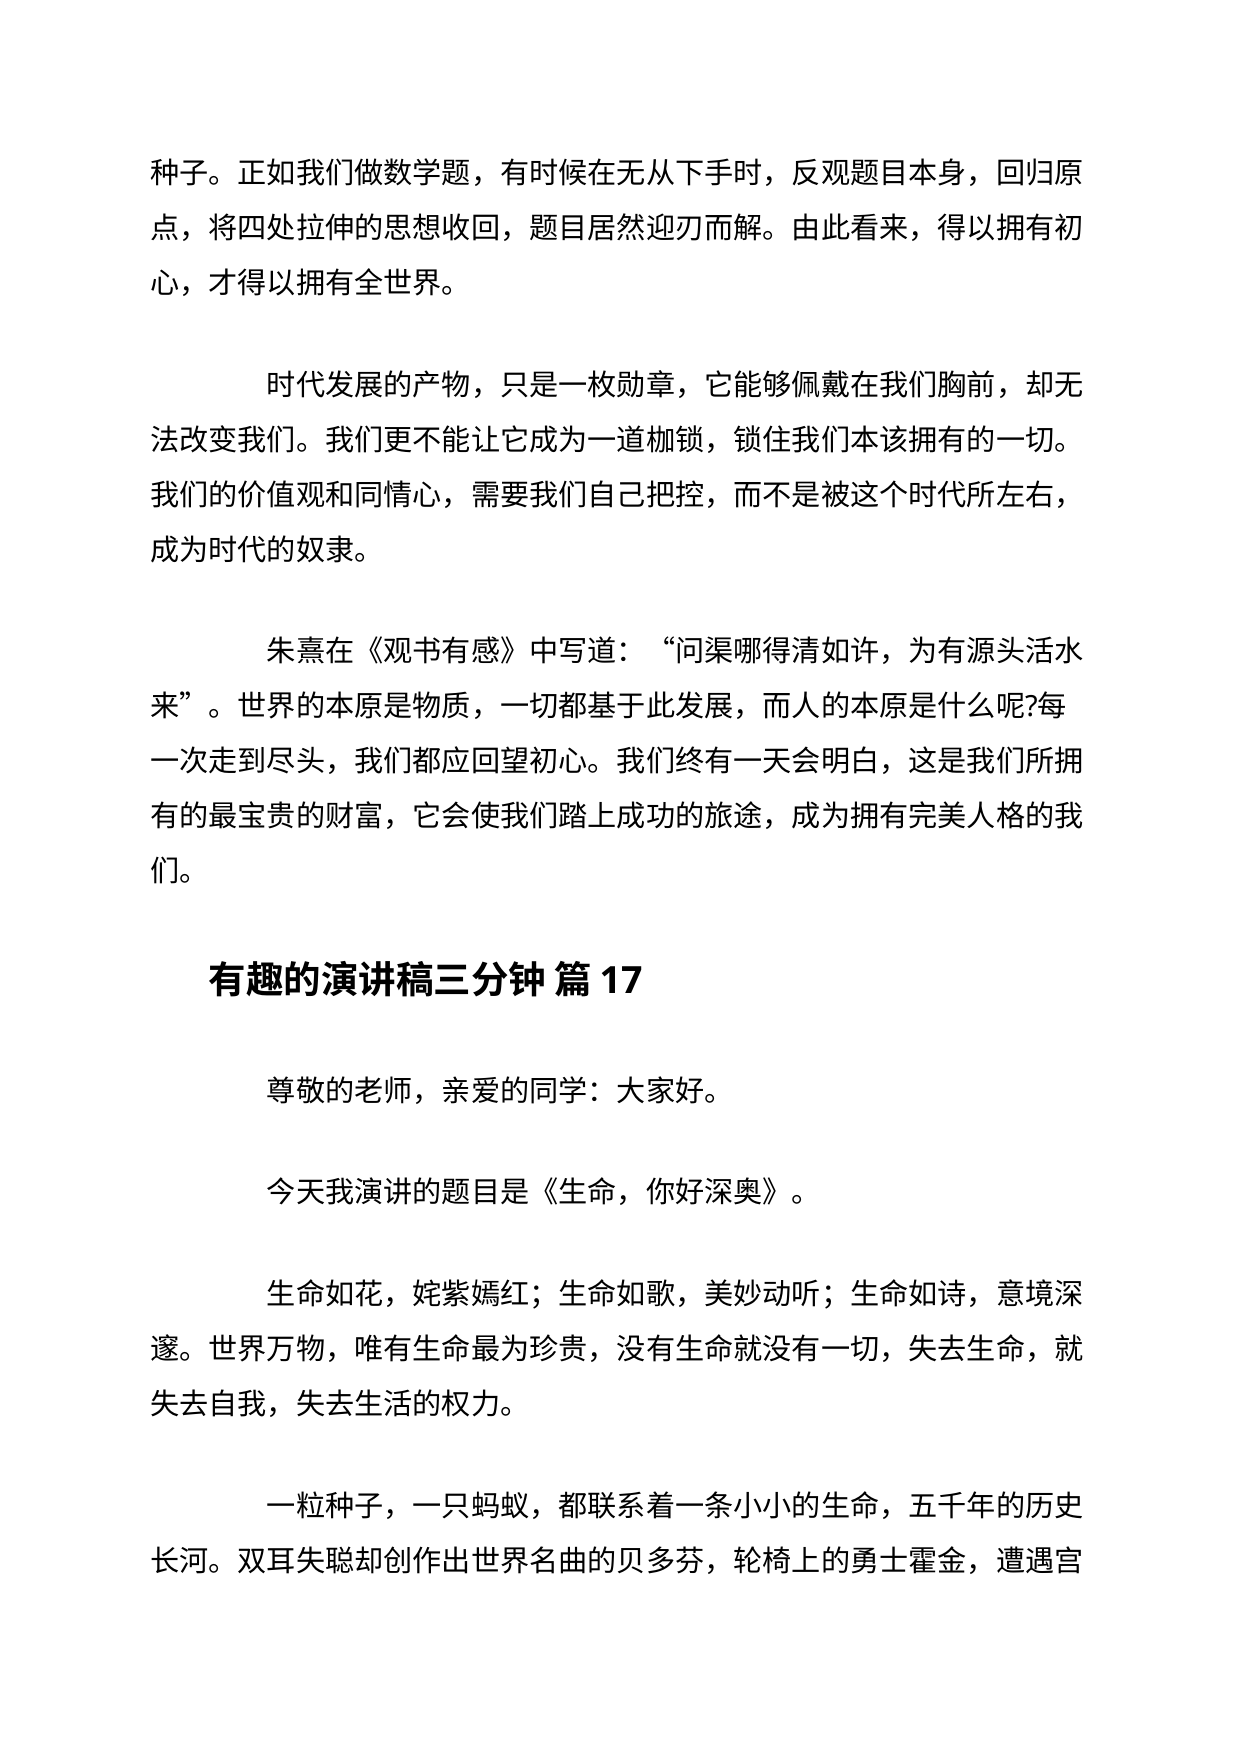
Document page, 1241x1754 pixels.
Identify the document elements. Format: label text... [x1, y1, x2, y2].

text 生命如花，姹紫嫣红；生命如歌，美妙动听；生命如诗，意境深邃。世界万物，唯有生命最为珍贵，没有生命就没有一切，失去生命，就失去自我，失去生活的权力。 [150, 1271, 1090, 1423]
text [150, 1482, 1090, 1579]
text 有趣的演讲稿三分钟 篇17 [150, 949, 1090, 1004]
text 时代发展的产物，只是一枚勋章，它能够佩戴在我们胸前，却无法改变我们。我们更不能让它成为一道枷锁，锁住我们本该拥有的一切。我们的价值观和同情心，需要我们自己把控，而不是被这个时代所左右，成为时代的奴隶。 [150, 362, 1090, 568]
text 朱熹在《观书有感》中写道：“问渠哪得清如许，为有源头活水来”。世界的本原是物质，一切都基于此发展，而人的本原是什么呢?每一次走到尽头，我们都应回望初心。我们终有一天会明白，这是我们所拥有的最宝贵的财富，它会使我们踏上成功的旅途，成为拥有完美人格的我们。 [150, 628, 1090, 890]
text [150, 150, 1090, 302]
text 尊敬的老师，亲爱的同学：大家好。 [150, 1067, 1090, 1109]
text 今天我演讲的题目是《生命，你好深奥》。 [150, 1169, 1090, 1211]
